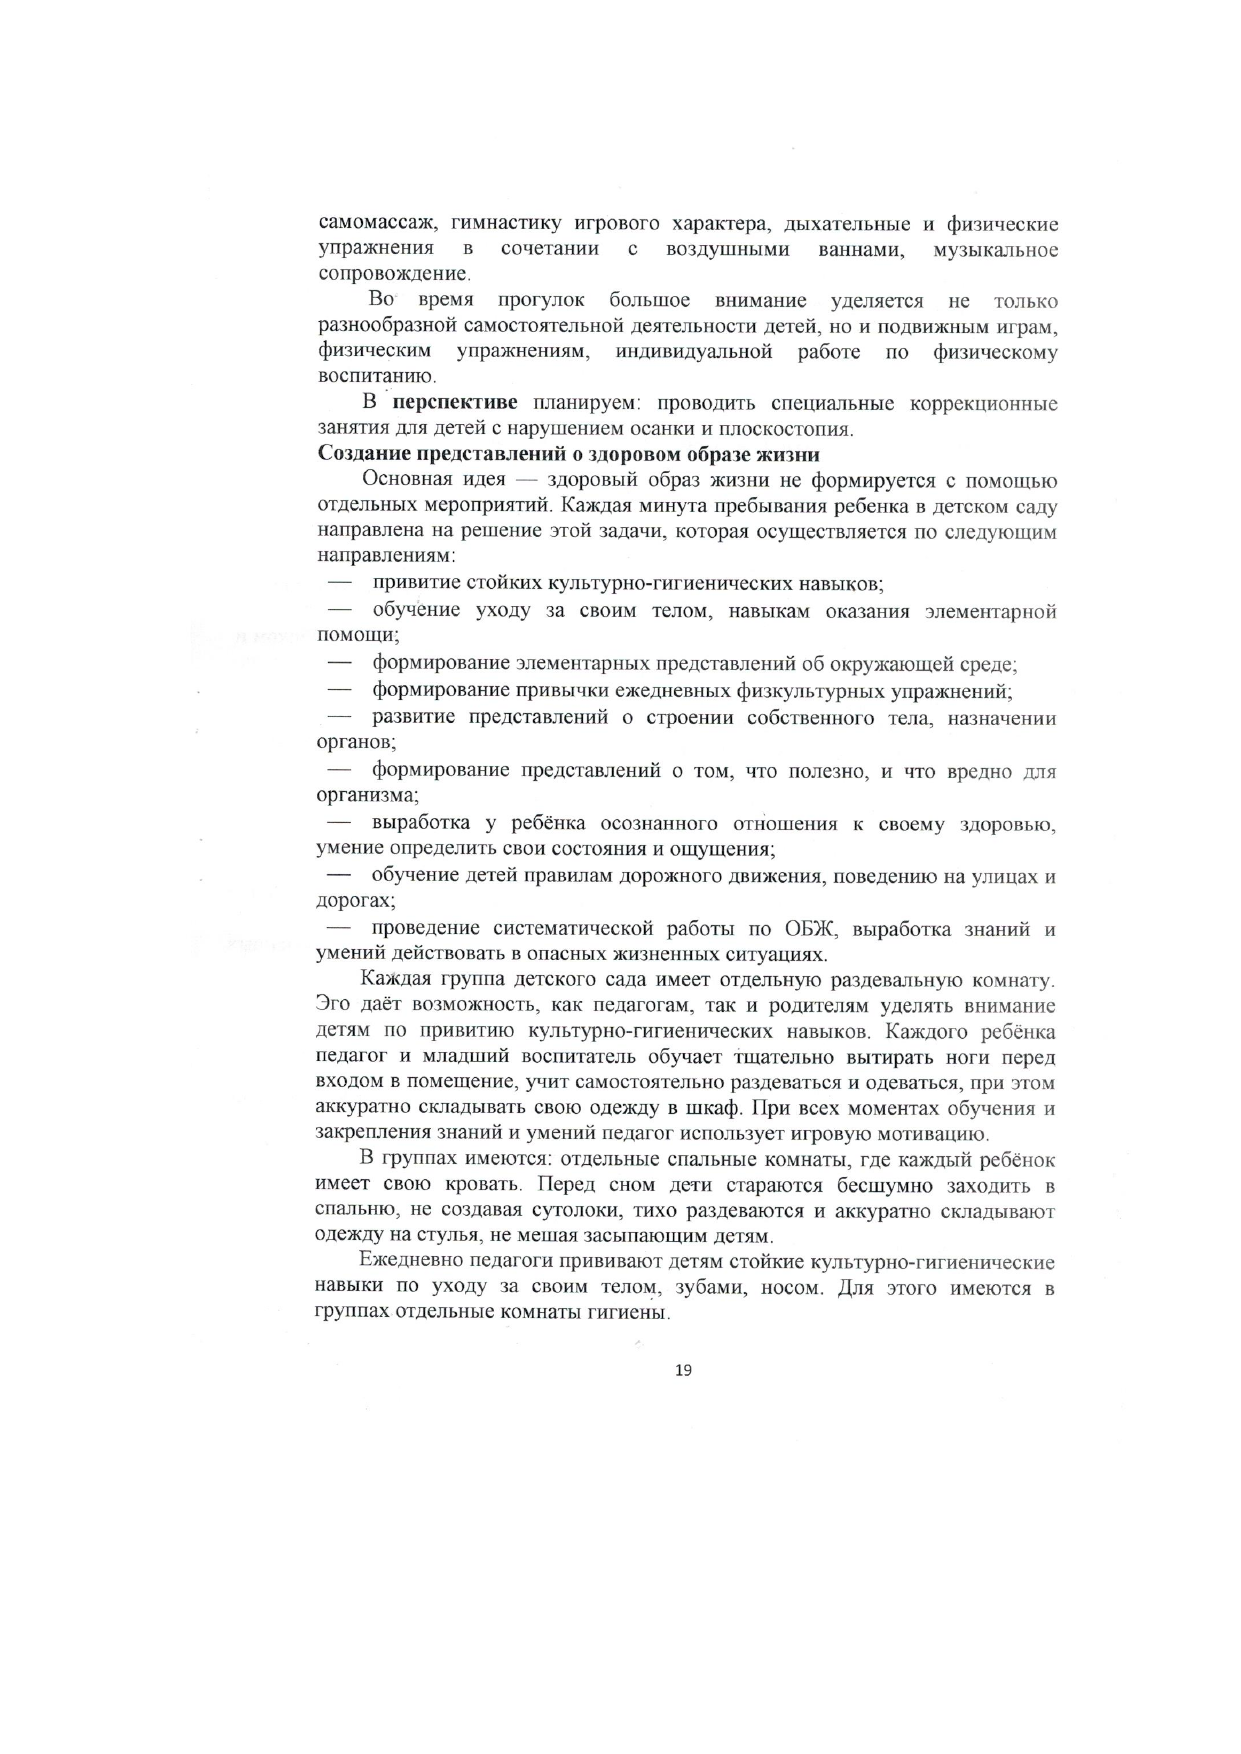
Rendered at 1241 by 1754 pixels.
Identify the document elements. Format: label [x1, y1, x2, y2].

picture [177, 118, 1151, 1458]
